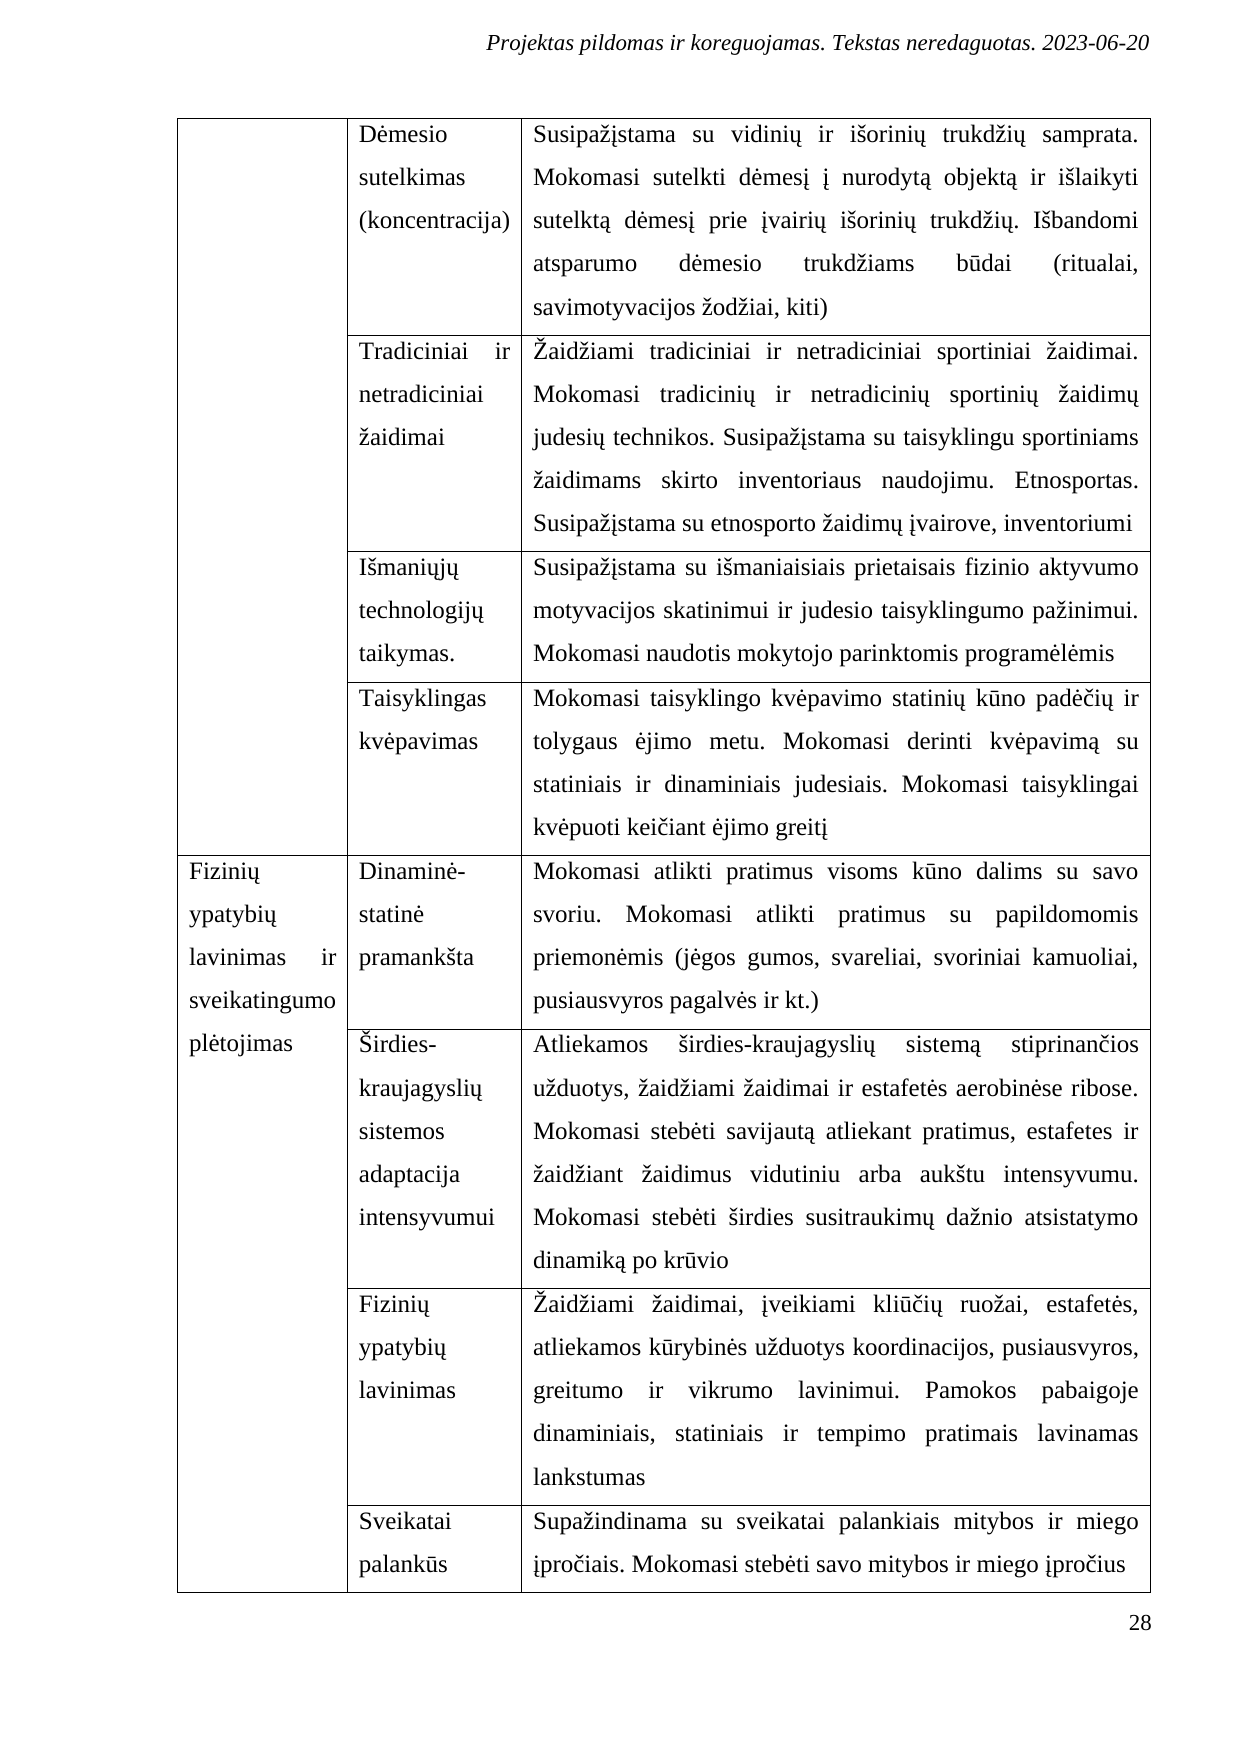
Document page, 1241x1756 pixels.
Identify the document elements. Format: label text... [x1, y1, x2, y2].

table_cell Susipažįstama su išmaniaisiais prietaisais fizinio aktyvumo motyvacijos skatinimui ir judesio taisyklingumo pažinimui. Mokomasi naudotis mokytojo parinktomis programėlėmis [522, 552, 1150, 682]
table_cell Fizinių ypatybių lavinimas [348, 1289, 521, 1505]
table_cell Mokomasi taisyklingo kvėpavimo statinių kūno padėčių ir tolygaus ėjimo metu. Mokomasi derinti kvėpavimą su statiniais ir dinaminiais judesiais. Mokomasi taisyklingai kvėpuoti keičiant ėjimo greitį [522, 683, 1150, 855]
table_cell Dinaminė-statinė pramankšta [348, 856, 521, 1028]
table_cell Taisyklingas kvėpavimas [348, 683, 521, 855]
table_cell Atliekamos širdies-kraujagyslių sistemą stiprinančios užduotys, žaidžiami žaidimai ir estafetės aerobinėse ribose. Mokomasi stebėti savijautą atliekant pratimus, estafetes ir žaidžiant žaidimus vidutiniu arba aukštu intensyvumu. Mokomasi stebėti širdies susitraukimų dažnio atsistatymo dinamiką po krūvio [522, 1030, 1150, 1288]
table_cell Dėmesio sutelkimas (koncentracija) [348, 119, 521, 335]
table_cell Fizinių ypatybių lavinimas ir sveikatingumo plėtojimas [178, 856, 347, 1592]
table_cell Mokomasi atlikti pratimus visoms kūno dalims su savo svoriu. Mokomasi atlikti pratimus su papildomomis priemonėmis (jėgos gumos, svareliai, svoriniai kamuoliai, pusiausvyros pagalvės ir kt.) [522, 856, 1150, 1028]
table_cell Išmaniųjų technologijų taikymas. [348, 552, 521, 682]
table_cell Širdies-kraujagyslių sistemos adaptacija intensyvumui [348, 1030, 521, 1288]
table_cell Tradiciniai ir netradiciniai žaidimai [348, 336, 521, 551]
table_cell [522, 1506, 1150, 1592]
table_cell Žaidžiami tradiciniai ir netradiciniai sportiniai žaidimai. Mokomasi tradicinių ir netradicinių sportinių žaidimų judesių technikos. Susipažįstama su taisyklingu sportiniams žaidimams skirto inventoriaus naudojimu. Etnosportas. Susipažįstama su etnosporto žaidimų įvairove, inventoriumi [522, 336, 1150, 551]
table_cell Susipažįstama su vidinių ir išorinių trukdžių samprata. Mokomasi sutelkti dėmesį į nurodytą objektą ir išlaikyti sutelktą dėmesį prie įvairių išorinių trukdžių. Išbandomi atsparumo dėmesio trukdžiams būdai (ritualai, savimotyvacijos žodžiai, kiti) [522, 119, 1150, 335]
table_cell Žaidžiami žaidimai, įveikiami kliūčių ruožai, estafetės, atliekamos kūrybinės užduotys koordinacijos, pusiausvyros, greitumo ir vikrumo lavinimui. Pamokos pabaigoje dinaminiais, statiniais ir tempimo pratimais lavinamas lankstumas [522, 1289, 1150, 1505]
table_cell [348, 1506, 521, 1592]
